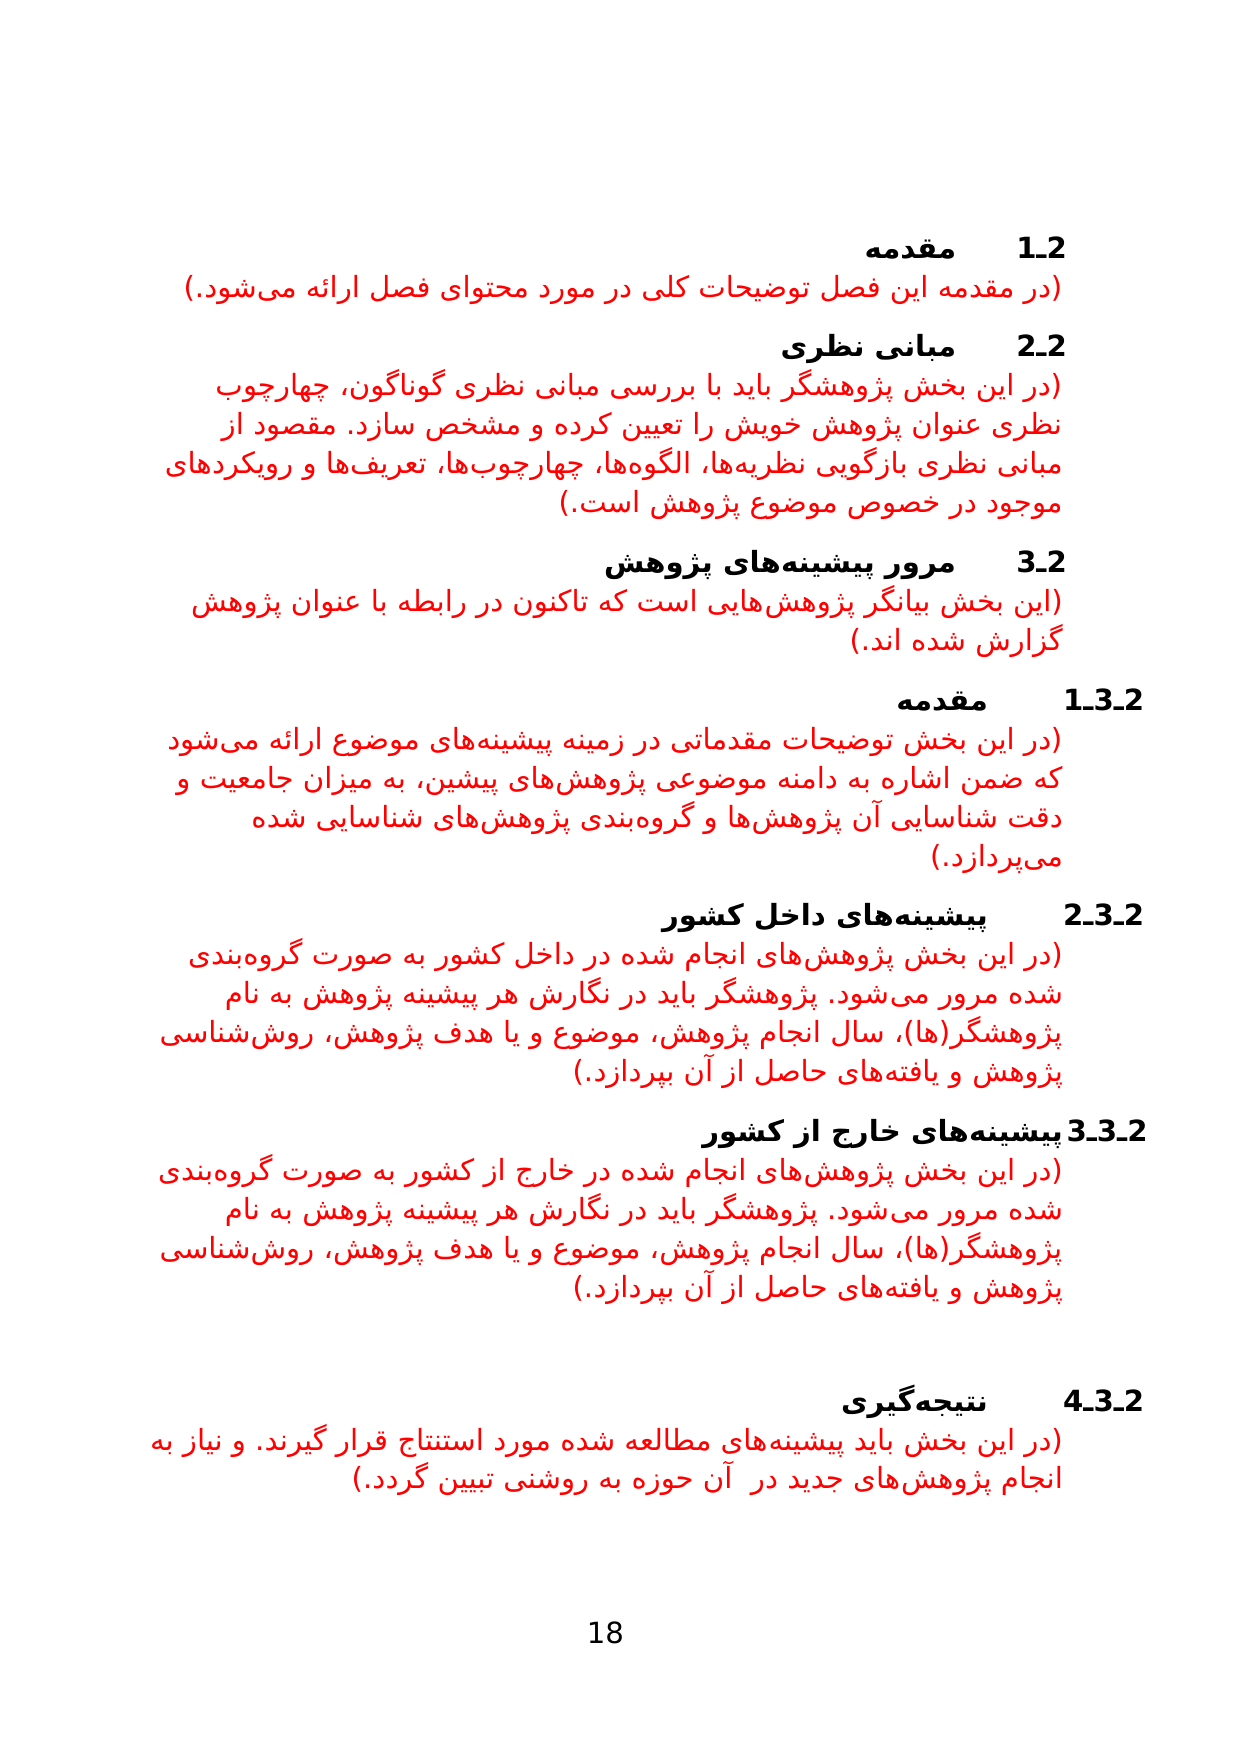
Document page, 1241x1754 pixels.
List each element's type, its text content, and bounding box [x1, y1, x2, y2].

subtitle پیشینه‌های خارج از کشور [148, 1114, 1066, 1148]
text (در این بخش باید پیشینه‌های مطالعه شده مورد استنتاج قرار گیرند. و نیاز به انجام پژوهش‌های جدید در آن حوزه به روشنی تبیین گردد.) [148, 1423, 1063, 1496]
text (در این بخش پژوهش‌های انجام شده در خارج از کشور به صورت گروه‌بندی شده مرور می‌شود. پژوهشگر باید در نگارش هر پیشینه پژوهش به نام پژوهشگر(ها)، سال انجام پژوهش، موضوع و یا هدف پژوهش، روش‌شناسی پژوهش و یافته‌های حاصل از آن بپردازد.) [148, 1153, 1063, 1304]
text (در این بخش پژوهشگر باید با بررسی مبانی نظری گوناگون، چهارچوب نظری عنوان پژوهش خویش را تعیین کرده و مشخص سازد. مقصود از مبانی نظری بازگویی نظریه‌ها، الگوه‌ها، چهارچوب‌ها، تعریف‌ها و رویکردهای موجود در خصوص موضوع پژوهش است.) [148, 369, 1063, 519]
subtitle نتیجه‌‌گیری [148, 1384, 1063, 1418]
subtitle مرور پیشینه‌های پژوهش [148, 545, 1016, 579]
text (این بخش بیانگر پژوهش‌هایی است که تاکنون در رابطه با عنوان پژوهش گزارش شده اند.) [148, 584, 1063, 657]
subtitle مقدمه [148, 231, 1016, 265]
text (در این بخش پژوهش‌های انجام شده در داخل کشور به صورت گروه‌بندی شده مرور می‌شود. پژوهشگر باید در نگارش هر پیشینه پژوهش به نام پژوهشگر(ها)، سال انجام پژوهش، موضوع و یا هدف پژوهش، روش‌شناسی پژوهش و یافته‌های حاصل از آن بپردازد.) [148, 938, 1063, 1088]
text (در این بخش توضیحات مقدماتی در زمینه پیشینه‌های موضوع ارائه می‌شود که ضمن اشاره به دامنه موضوعی پژوهش‌های پیشین، به میزان جامعیت و دقت شناسایی آن پژوهش‌ها و گروه‌بندی پژوهش‌های شناسایی شده می‌پردازد.) [148, 722, 1063, 873]
subtitle مبانی نظری [148, 330, 1016, 364]
text (در مقدمه این فصل توضیحات کلی در مورد محتوای فصل ارائه می‌شود.) [148, 270, 1063, 304]
subtitle پیشینه‌های داخل کشور [148, 899, 1063, 933]
subtitle مقدمه [148, 683, 1063, 717]
